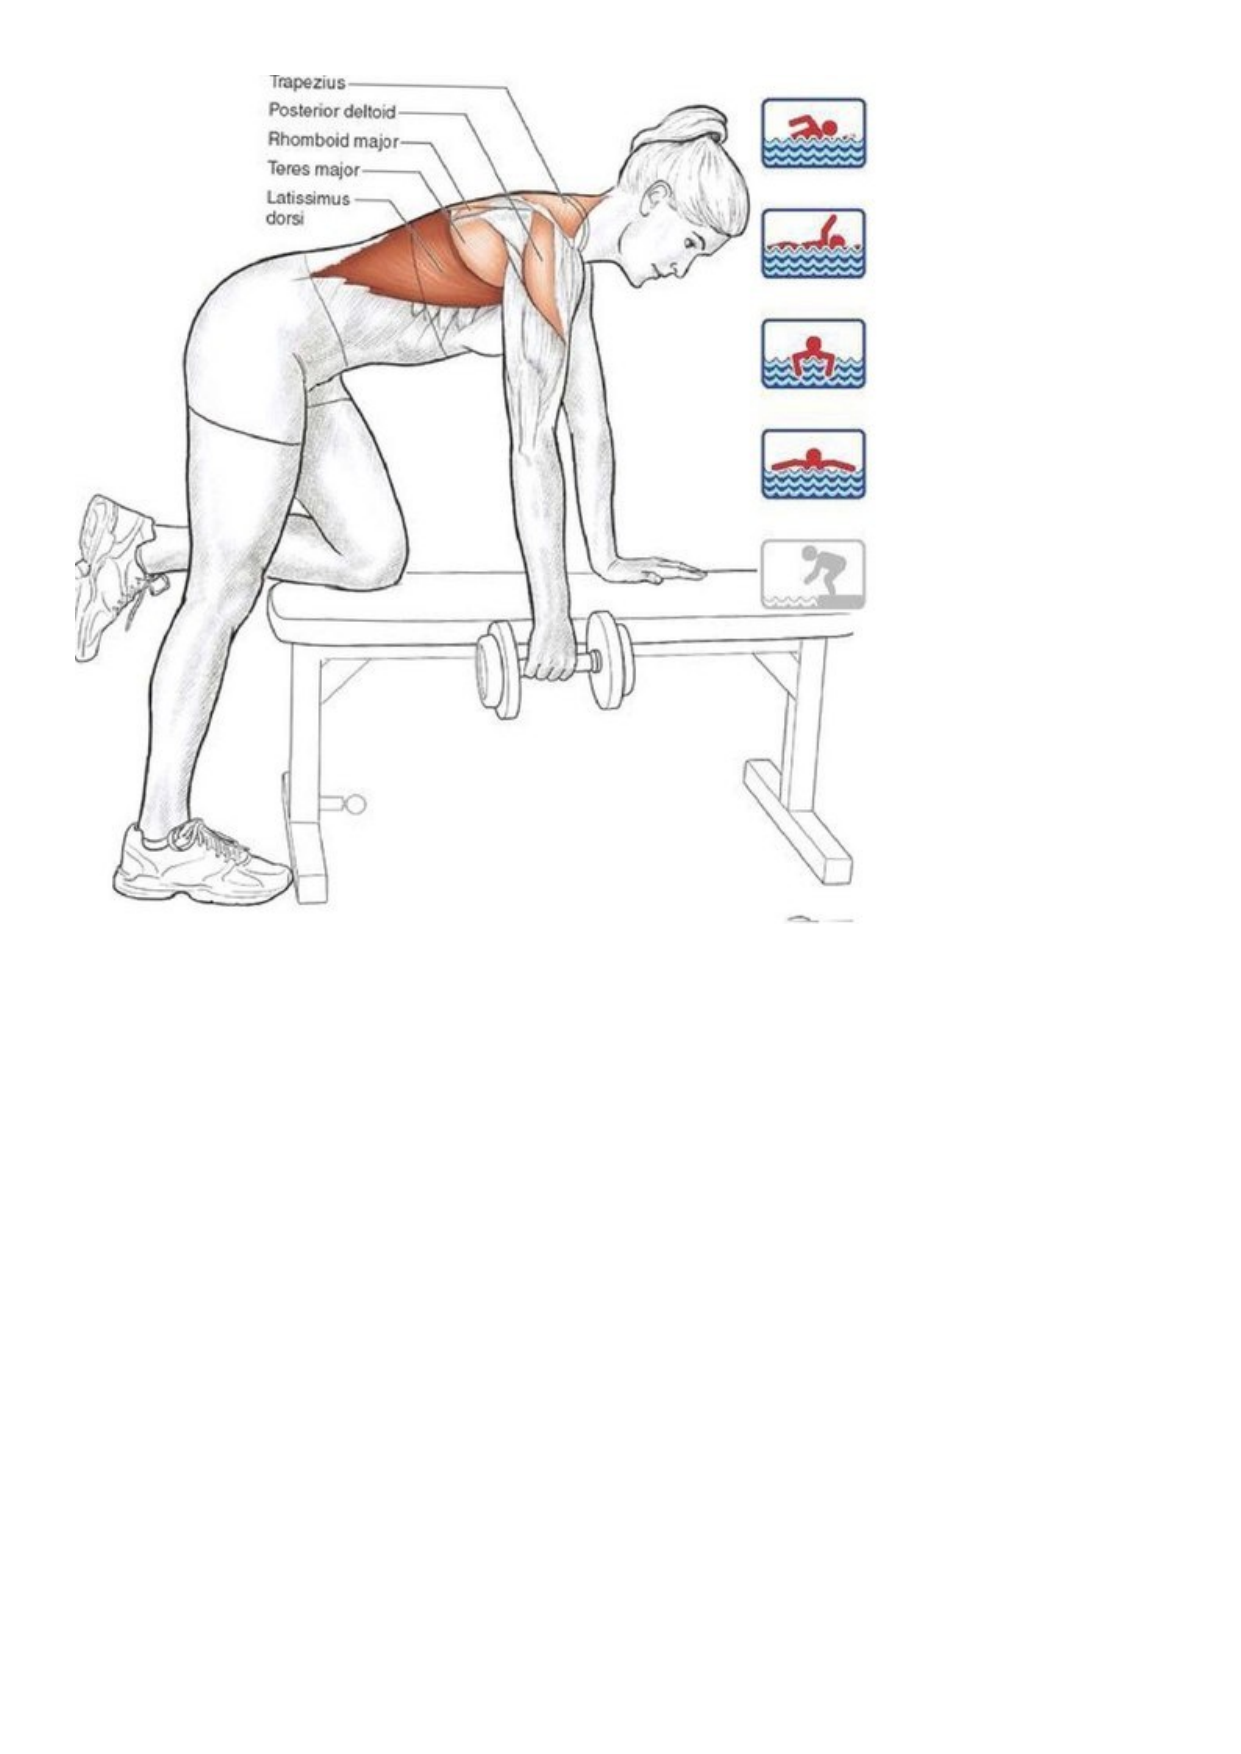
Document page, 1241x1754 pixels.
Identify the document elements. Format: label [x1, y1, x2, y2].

picture [75, 75, 1019, 924]
